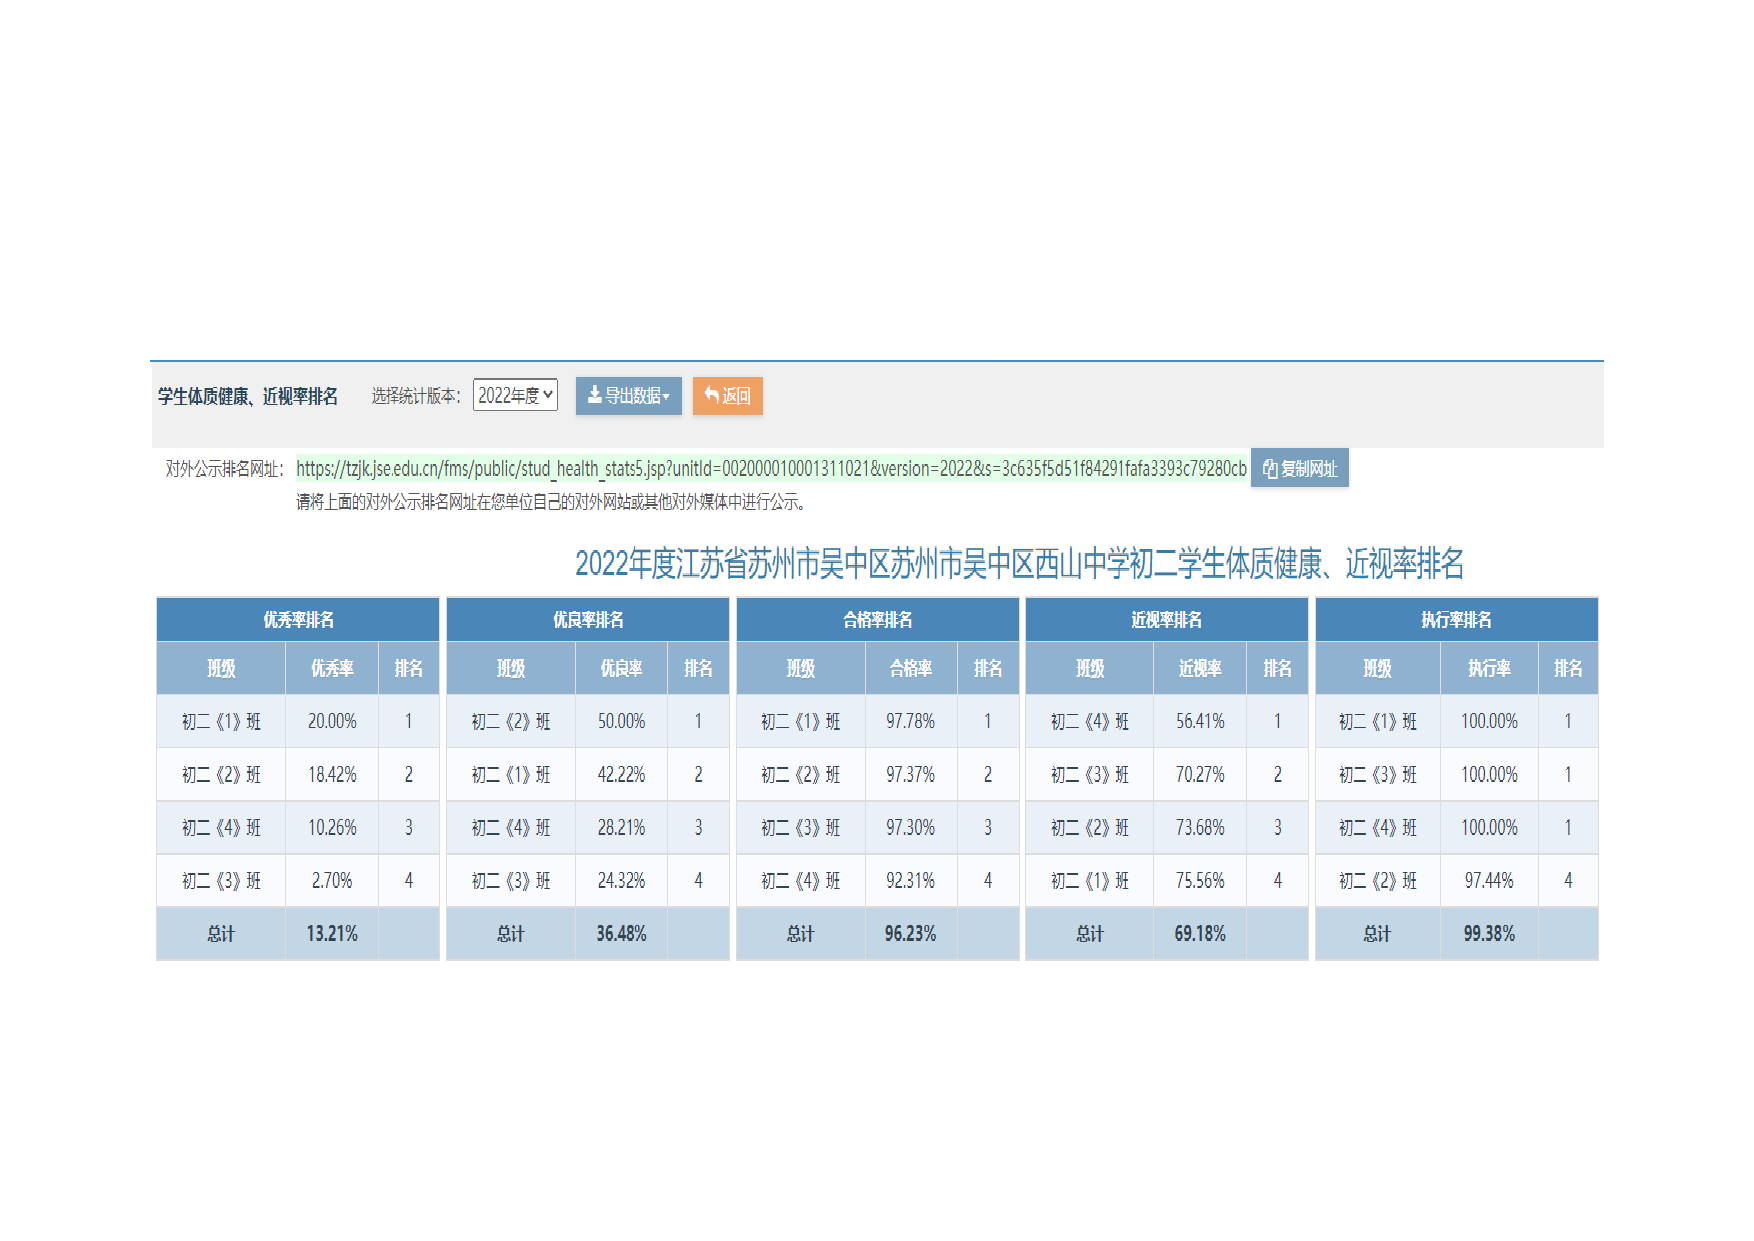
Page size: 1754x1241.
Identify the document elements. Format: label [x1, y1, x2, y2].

picture [150, 360, 1604, 993]
